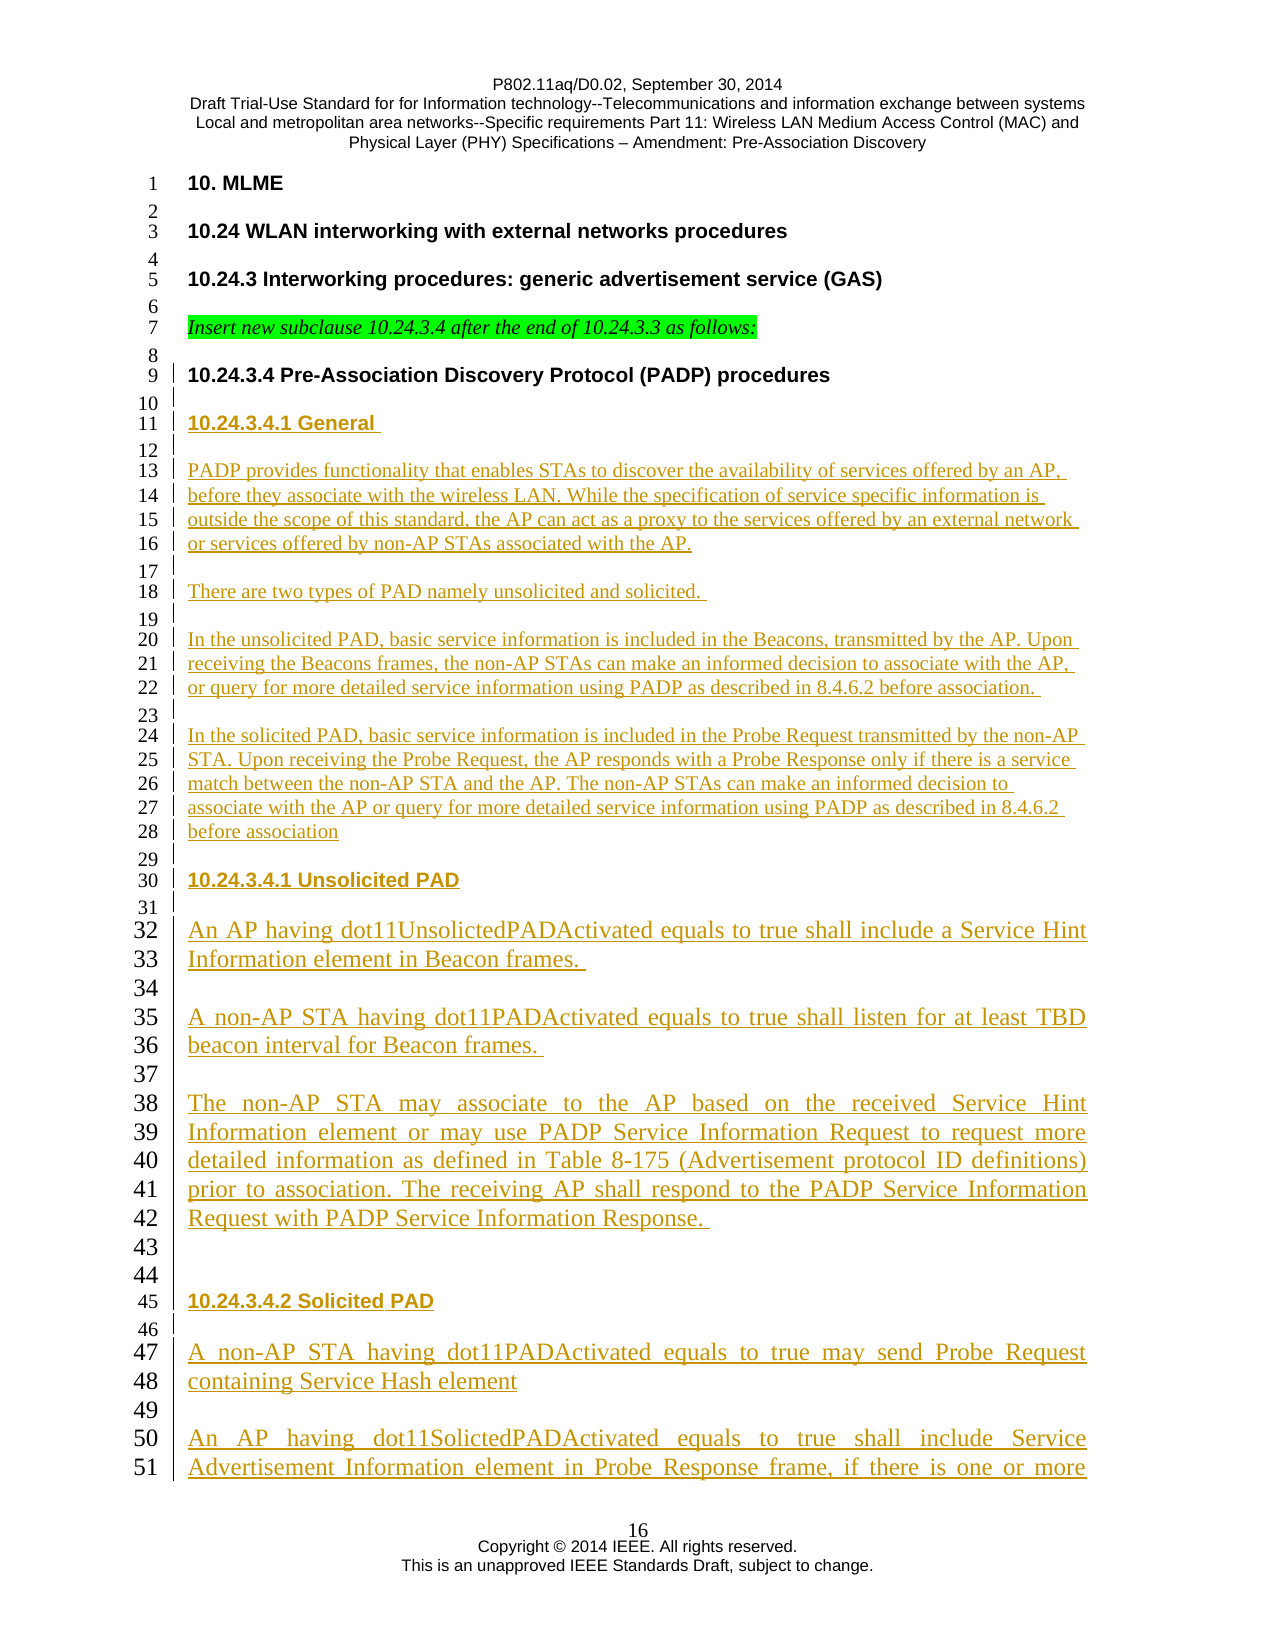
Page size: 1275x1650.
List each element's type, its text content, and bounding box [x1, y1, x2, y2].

text 10.24.3 Interworking procedures: generic advertisement service (GAS) [187, 267, 1087, 291]
text Insert new subclause 10.24.3.4 after the end of 10.24.3.3 as follows: [187, 314, 1087, 339]
text 10. MLME [187, 171, 1087, 195]
text 10.24 WLAN interworking with external networks procedures [187, 219, 1087, 243]
text 10.24.3.4 Pre-Association Discovery Protocol (PADP) procedures [187, 363, 1087, 387]
